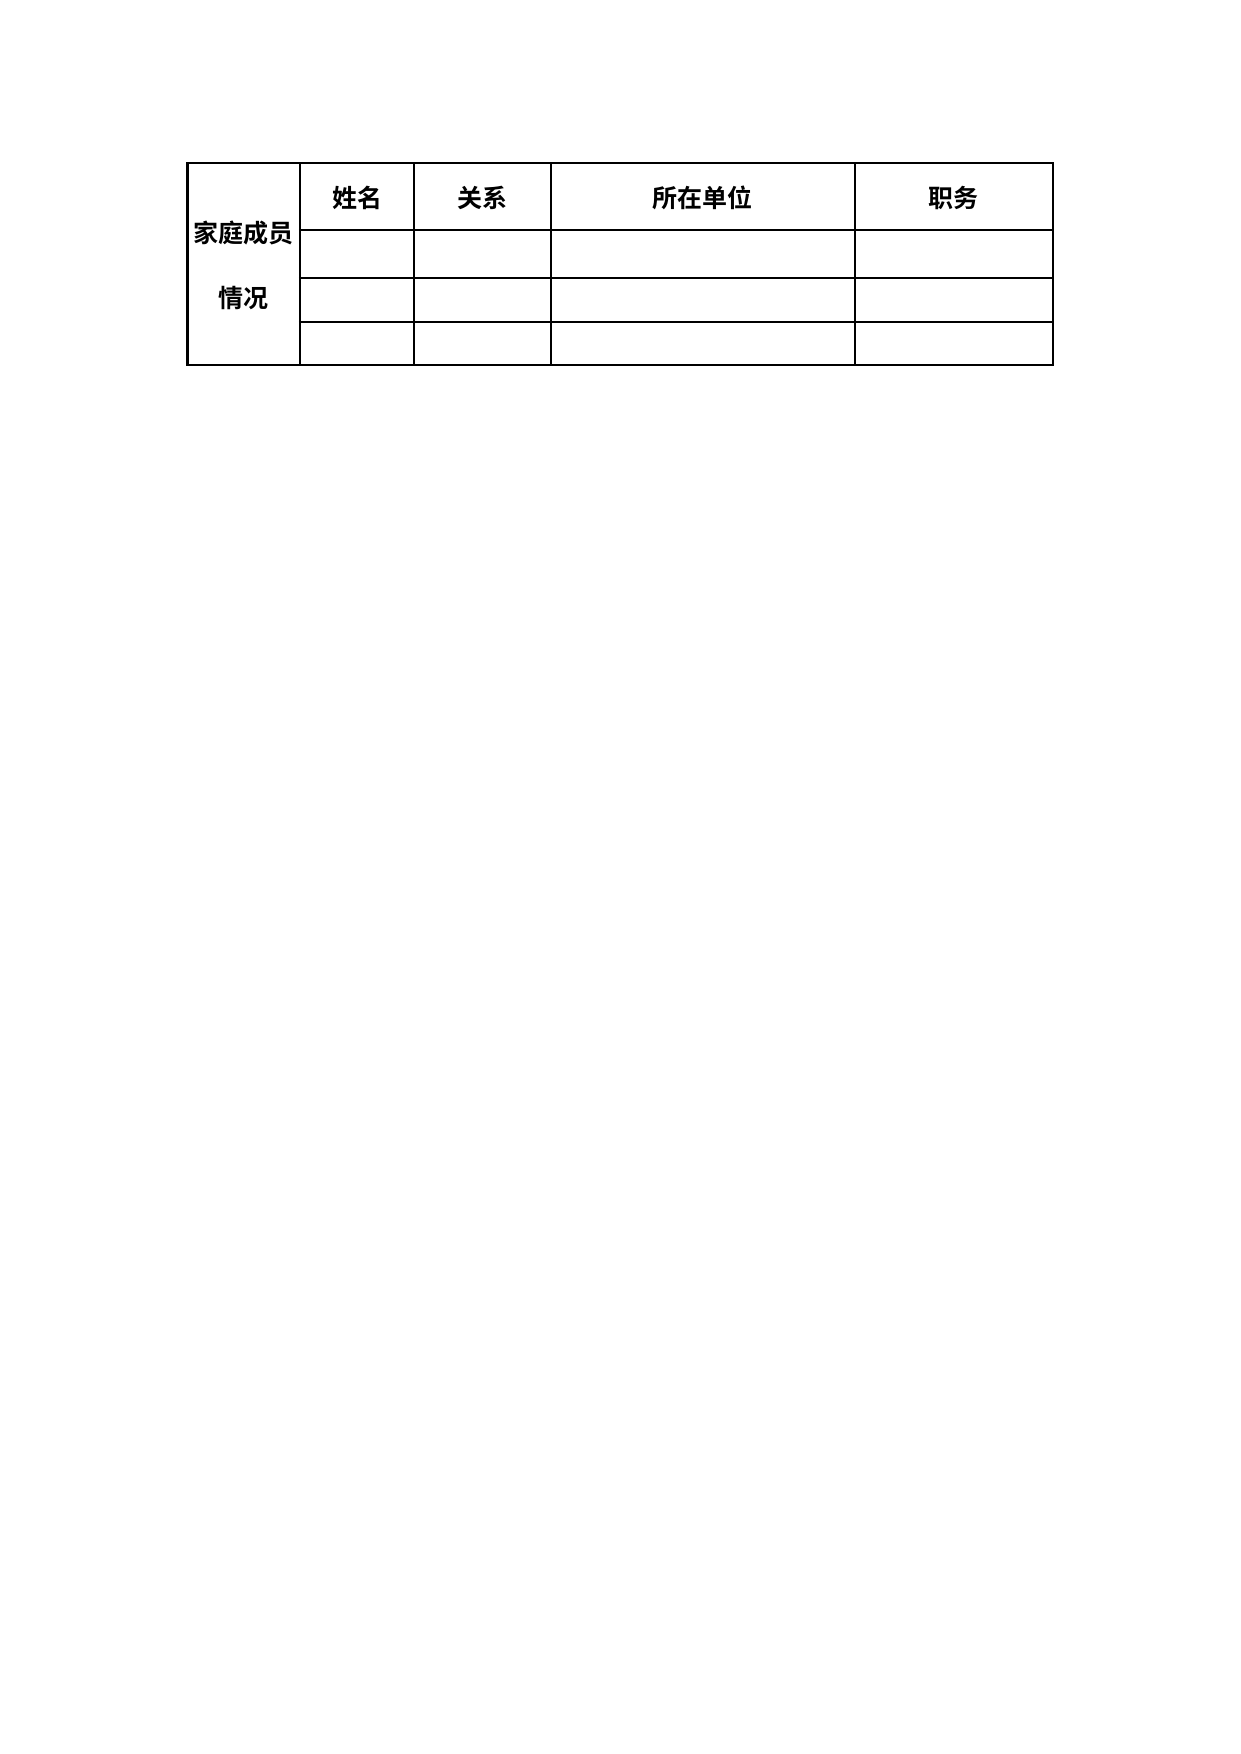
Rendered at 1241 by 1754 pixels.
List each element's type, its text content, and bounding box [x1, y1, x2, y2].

table_cell [856, 323, 1052, 364]
table_cell [301, 323, 413, 364]
table_cell 职务 [856, 164, 1052, 229]
table_cell [856, 231, 1052, 277]
table_cell 关系 [415, 164, 550, 229]
table_cell 所在单位 [552, 164, 854, 229]
table_cell [301, 231, 413, 277]
table_cell [415, 231, 550, 277]
table_cell [856, 279, 1052, 321]
table_cell [552, 279, 854, 321]
table_cell [301, 279, 413, 321]
table_cell [552, 231, 854, 277]
table_cell [415, 279, 550, 321]
table_cell 姓名 [301, 164, 413, 229]
table_cell 家庭成员 情况 [189, 164, 299, 364]
table_cell [552, 323, 854, 364]
table_cell [415, 323, 550, 364]
